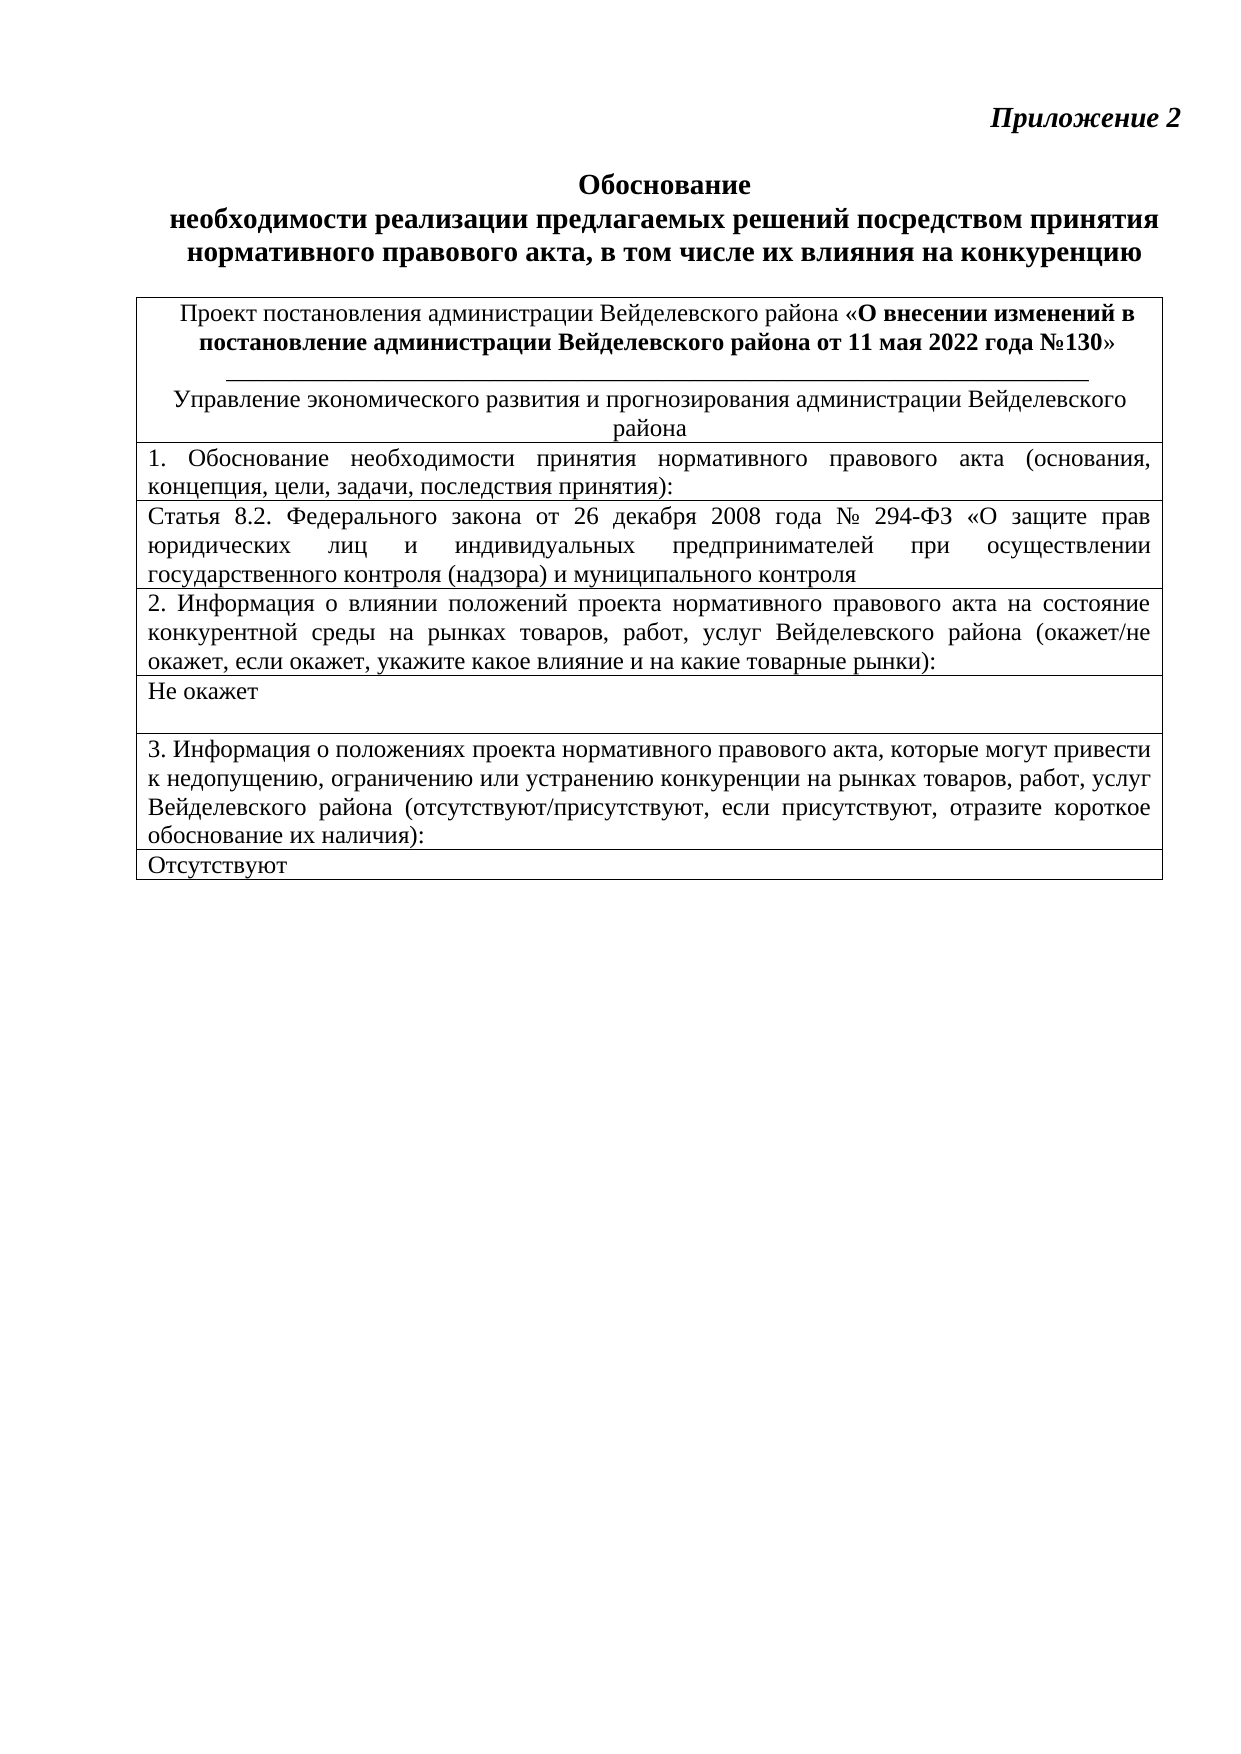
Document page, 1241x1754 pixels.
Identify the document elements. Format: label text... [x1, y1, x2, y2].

table_cell 1. Обоснование необходимости принятия нормативного правового акта (основания, концепция, цели, задачи, последствия принятия): [137, 443, 1162, 500]
table_cell 2. Информация о влиянии положений проекта нормативного правового акта на состояние конкурентной среды на рынках товаров, работ, услуг Вейделевского района (окажет/не окажет, если окажет, укажите какое влияние и на какие товарные рынки): [137, 589, 1162, 675]
table_cell Не окажет [137, 676, 1162, 733]
table_cell 3. Информация о положениях проекта нормативного правового акта, которые могут привести к недопущению, ограничению или устранению конкуренции на рынках товаров, работ, услуг Вейделевского района (отсутствуют/присутствуют, если присутствуют, отразите короткое обоснование их наличия): [137, 734, 1162, 849]
table_header Проект постановления администрации Вейделевского района «О внесении изменений в постановление администрации Вейделевского района от 11 мая 2022 года №130» _____________________________________________________________________ Управление экономического развития и прогнозирования администрации Вейделевского района [137, 298, 1162, 442]
text Приложение 2 [148, 100, 1181, 134]
table_cell Отсутствуют [137, 850, 1162, 879]
text необходимости реализации предлагаемых решений посредством принятия нормативного правового акта, в том числе их влияния на конкуренцию [148, 201, 1181, 268]
text Обоснование [148, 167, 1181, 201]
table_cell Статья 8.2. Федерального закона от 26 декабря 2008 года № 294-ФЗ «О защите прав юридических лиц и индивидуальных предпринимателей при осуществлении государственного контроля (надзора) и муниципального контроля [137, 501, 1162, 587]
